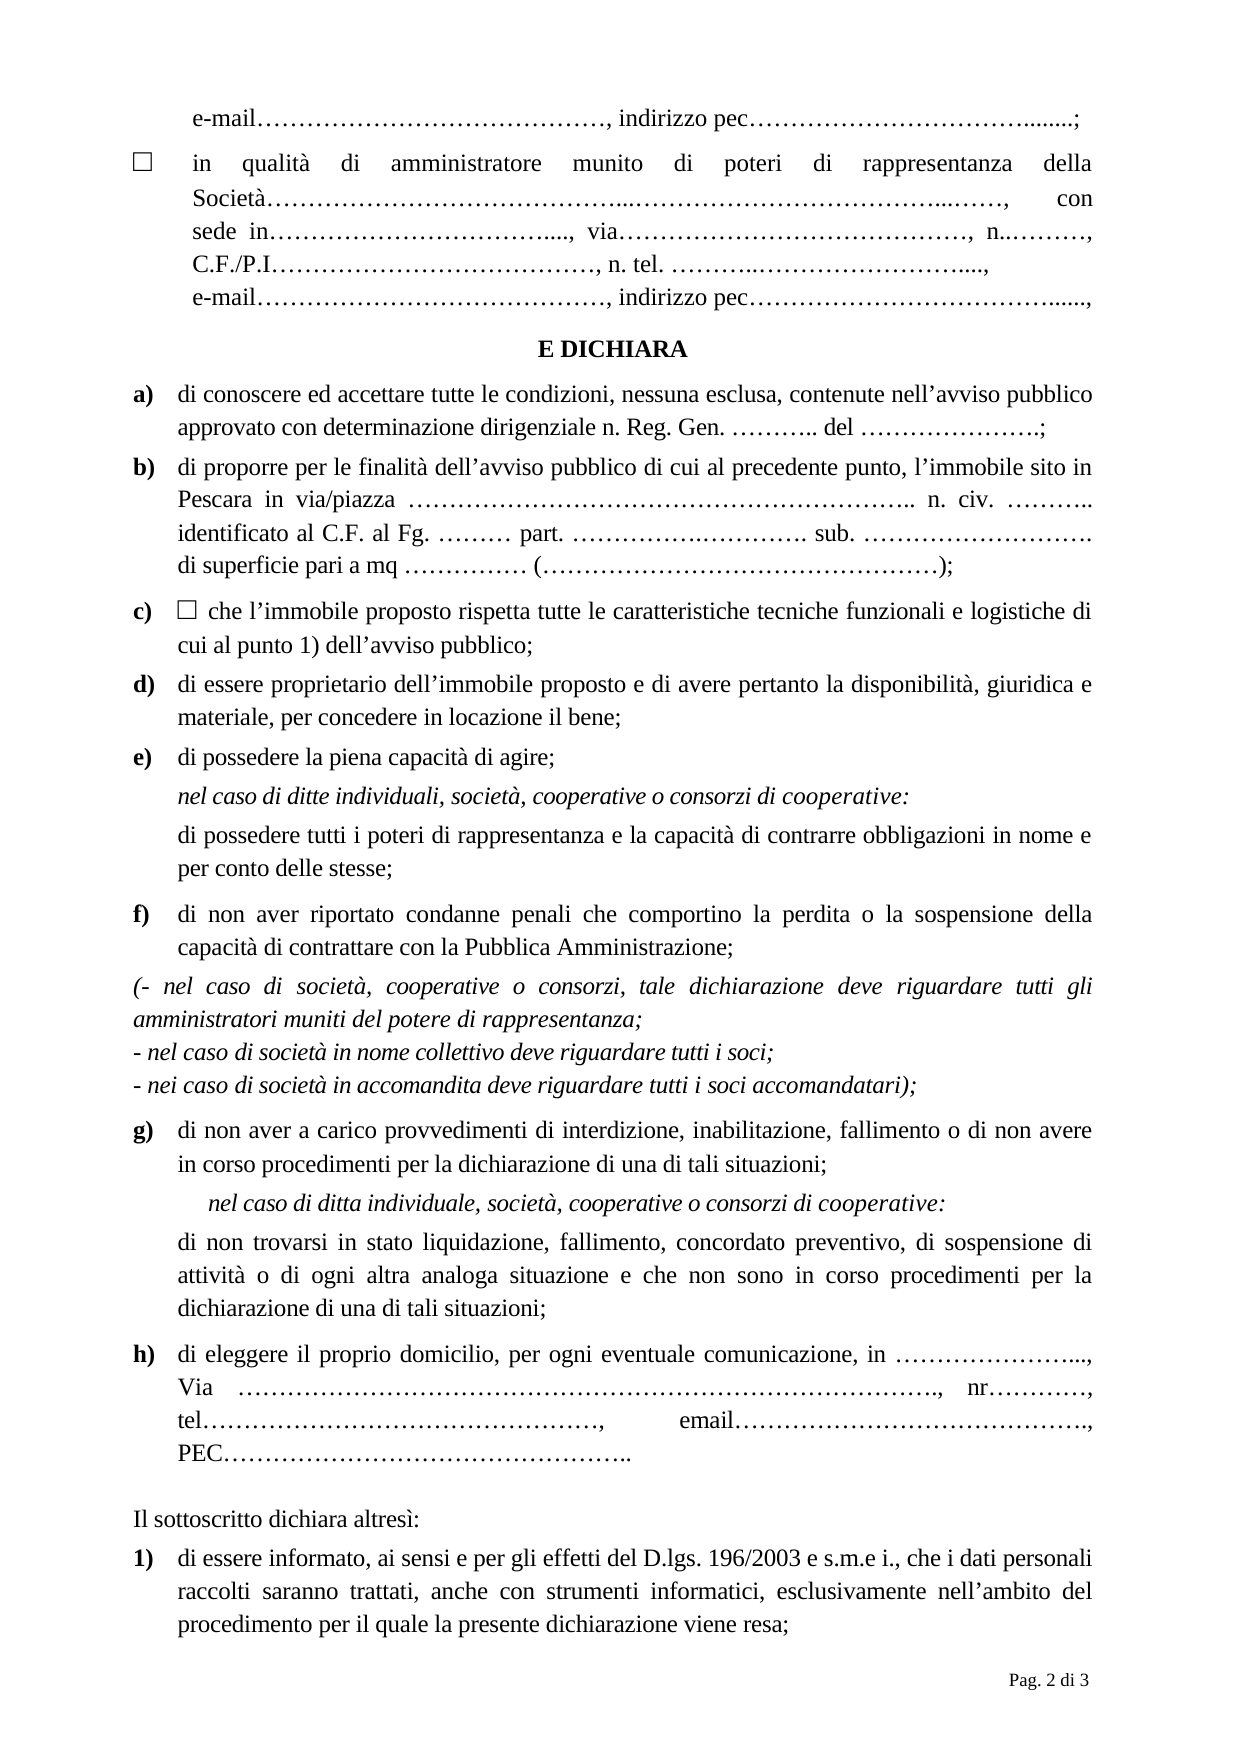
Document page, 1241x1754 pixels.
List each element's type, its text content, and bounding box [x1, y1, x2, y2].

list di proporre per le finalità dell’avviso pubblico di cui al precedente punto, l’immobile sito in Pescara in via/piazza …………………………………………………….. n. civ. ……….. identificato al C.F. al Fg. ……… part. …………….…………. sub. ………………………. di superficie pari a mq …………… (…………………………………………); [133, 452, 1093, 579]
list di non aver a carico provvedimenti di interdizione, inabilitazione, fallimento o di non avere in corso procedimenti per la dichiarazione di una di tali situazioni; [133, 1116, 1093, 1177]
list di conoscere ed accettare tutte le condizioni, nessuna esclusa, contenute nell’avviso pubblico approvato con determinazione dirigenziale n. Reg. Gen. ……….. del ………………….; [133, 379, 1093, 441]
list di possedere la piena capacità di agire; [133, 742, 1093, 770]
text - nel caso di società in nome collettivo deve riguardare tutti i soci; [133, 1037, 1093, 1066]
text - nei caso di società in accomandita deve riguardare tutti i soci accomandatari); [133, 1070, 1093, 1099]
text Il sottoscritto dichiara altresì: [133, 1504, 1093, 1533]
list di non aver riportato condanne penali che comportino la perdita o la sospensione della capacità di contrattare con la Pubblica Amministrazione; [133, 899, 1093, 961]
text nel caso di ditta individuale, società, cooperative o consorzi di cooperative: [133, 1188, 1093, 1217]
text □ in qualità di amministratore munito di poteri di rappresentanza della Società……………………………………...………………………………...……, con sede in……………………………...., via……………………………………, n..………, C.F./P.I…………………………………, n. tel. ………..……………………...., [133, 143, 1093, 278]
text (- nel caso di società, cooperative o consorzi, tale dichiarazione deve riguardare tutti gli amministratori muniti del potere di rappresentanza; [133, 971, 1093, 1033]
list di essere proprietario dell’immobile proposto e di avere pertanto la disponibilità, giuridica e materiale, per concedere in locazione il bene; [133, 669, 1093, 731]
list di eleggere il proprio domicilio, per ogni eventuale comunicazione, in …………………..., Via …………………………………………………………………………., nr…………, tel…………………………………………, email……………………………………., PEC………………………………………….. [133, 1339, 1093, 1467]
text E DICHIARA [133, 334, 1093, 362]
text di possedere tutti i poteri di rappresentanza e la capacità di contrarre obbligazioni in nome e per conto delle stesse; [177, 820, 1093, 882]
list di essere informato, ai sensi e per gli effetti del D.lgs. 196/2003 e s.m.e i., che i dati personali raccolti saranno trattati, anche con strumenti informatici, esclusivamente nell’ambito del procedimento per il quale la presente dichiarazione viene resa; [133, 1543, 1093, 1638]
text e-mail……………………………………, indirizzo pec………………………………......, [133, 282, 1093, 311]
text di non trovarsi in stato liquidazione, fallimento, concordato preventivo, di sospensione di attività o di ogni altra analoga situazione e che non sono in corso procedimenti per la dichiarazione di una di tali situazioni; [177, 1227, 1093, 1322]
text nel caso di ditte individuali, società, cooperative o consorzi di cooperative: [177, 781, 1093, 810]
text e-mail……………………………………, indirizzo pec……………………………........; [133, 103, 1093, 132]
list □ che l’immobile proposto rispetta tutte le caratteristiche tecniche funzionali e logistiche di cui al punto 1) dell’avviso pubblico; [133, 590, 1093, 659]
